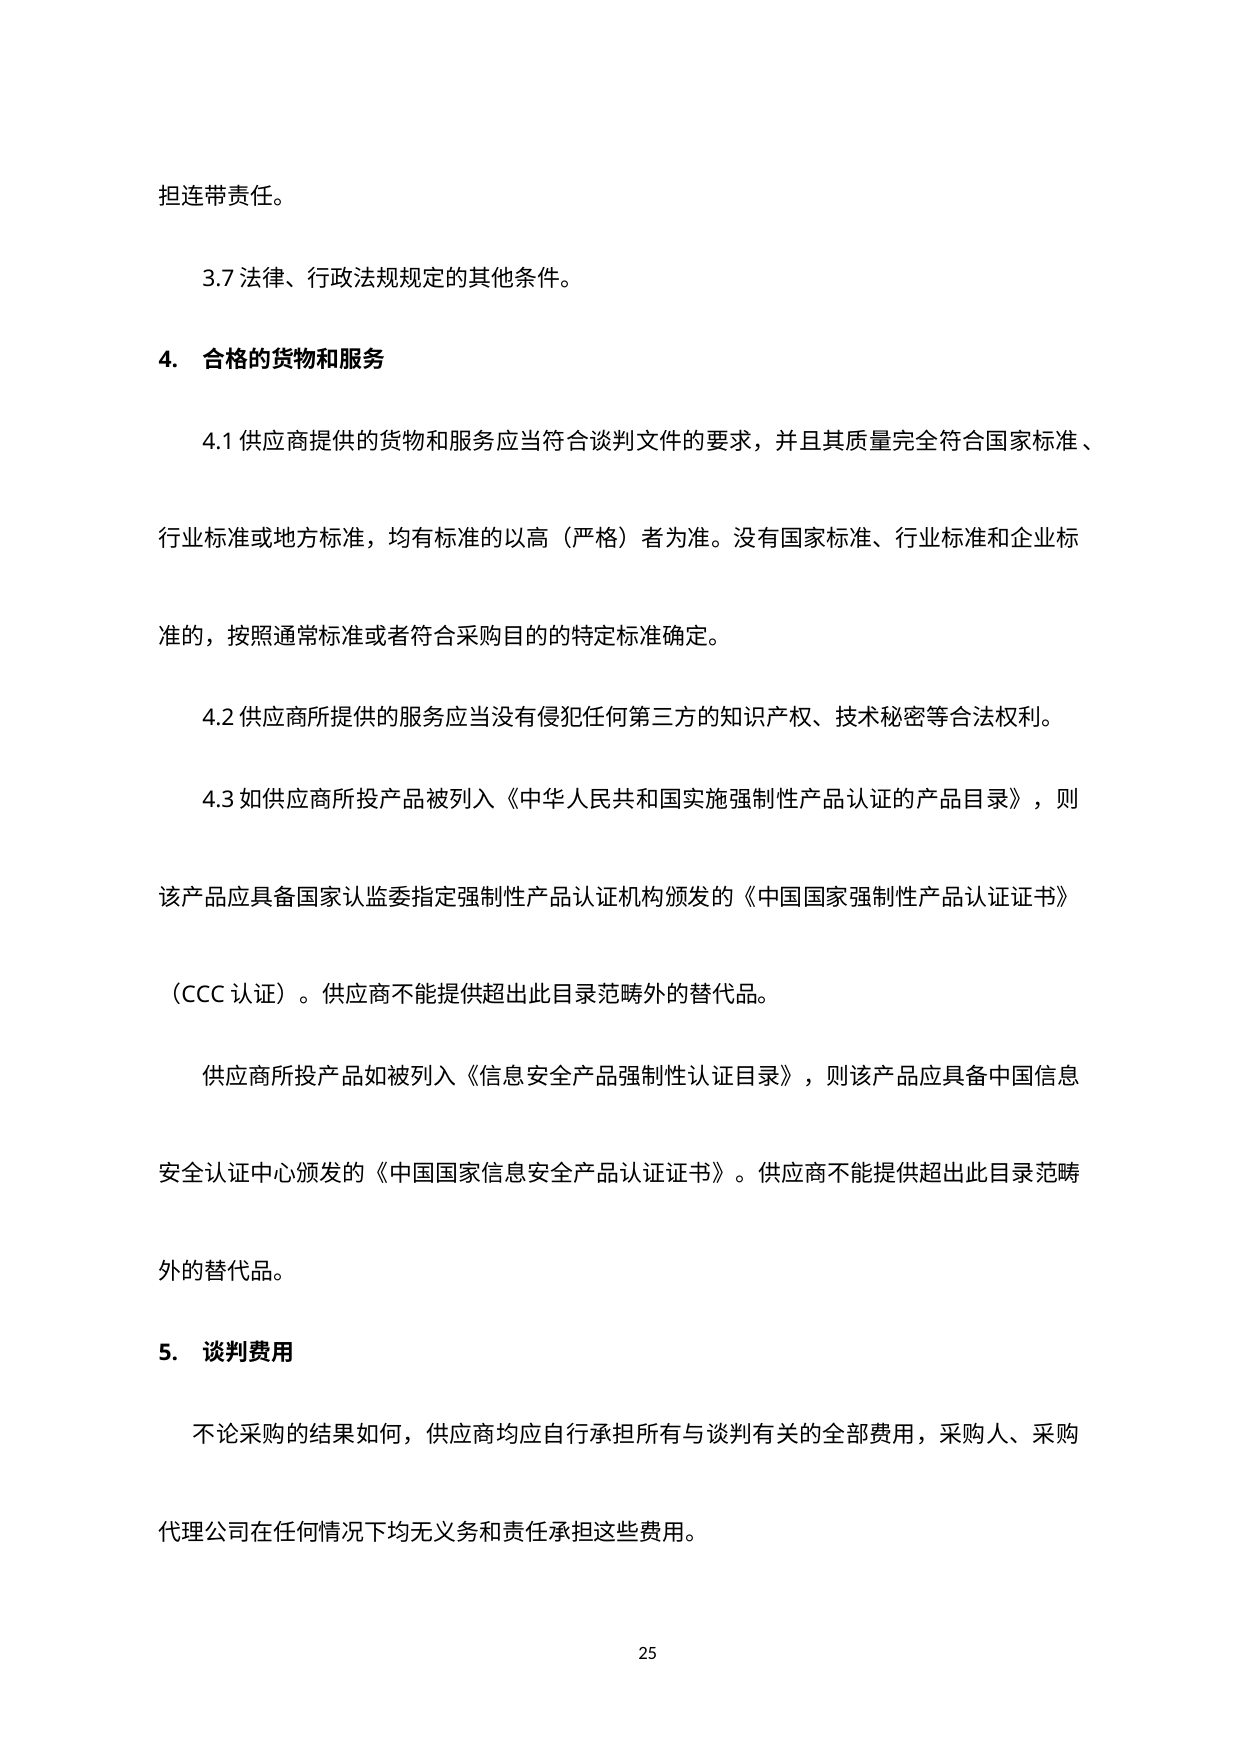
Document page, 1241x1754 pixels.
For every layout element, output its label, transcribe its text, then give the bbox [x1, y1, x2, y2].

list 3.7法律、行政法规规定的其他条件。 [158, 243, 1082, 308]
list 供应商所投产品如被列入《信息安全产品强制性认证目录》，则该产品应具备中国信息安全认证中心颁发的《中国国家信息安全产品认证证书》。供应商不能提供超出此目录范畴外的替代品。 [158, 1042, 1082, 1302]
list 4.2供应商所提供的服务应当没有侵犯任何第三方的知识产权、技术秘密等合法权利。 [158, 683, 1082, 748]
list 谈判费用 [158, 1318, 1082, 1383]
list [158, 162, 1082, 227]
list 合格的货物和服务 [158, 325, 1082, 390]
list 4.1供应商提供的货物和服务应当符合谈判文件的要求，并且其质量完全符合国家标准、行业标准或地方标准，均有标准的以高（严格）者为准。没有国家标准、行业标准和企业标准的，按照通常标准或者符合采购目的的特定标准确定。 [158, 407, 1082, 667]
list 4.3如供应商所投产品被列入《中华人民共和国实施强制性产品认证的产品目录》，则该产品应具备国家认监委指定强制性产品认证机构颁发的《中国国家强制性产品认证证书》（CCC 认证）。供应商不能提供超出此目录范畴外的替代品。 [158, 765, 1082, 1025]
text 不论采购的结果如何，供应商均应自行承担所有与谈判有关的全部费用，采购人、采购代理公司在任何情况下均无义务和责任承担这些费用。 [158, 1400, 1082, 1562]
